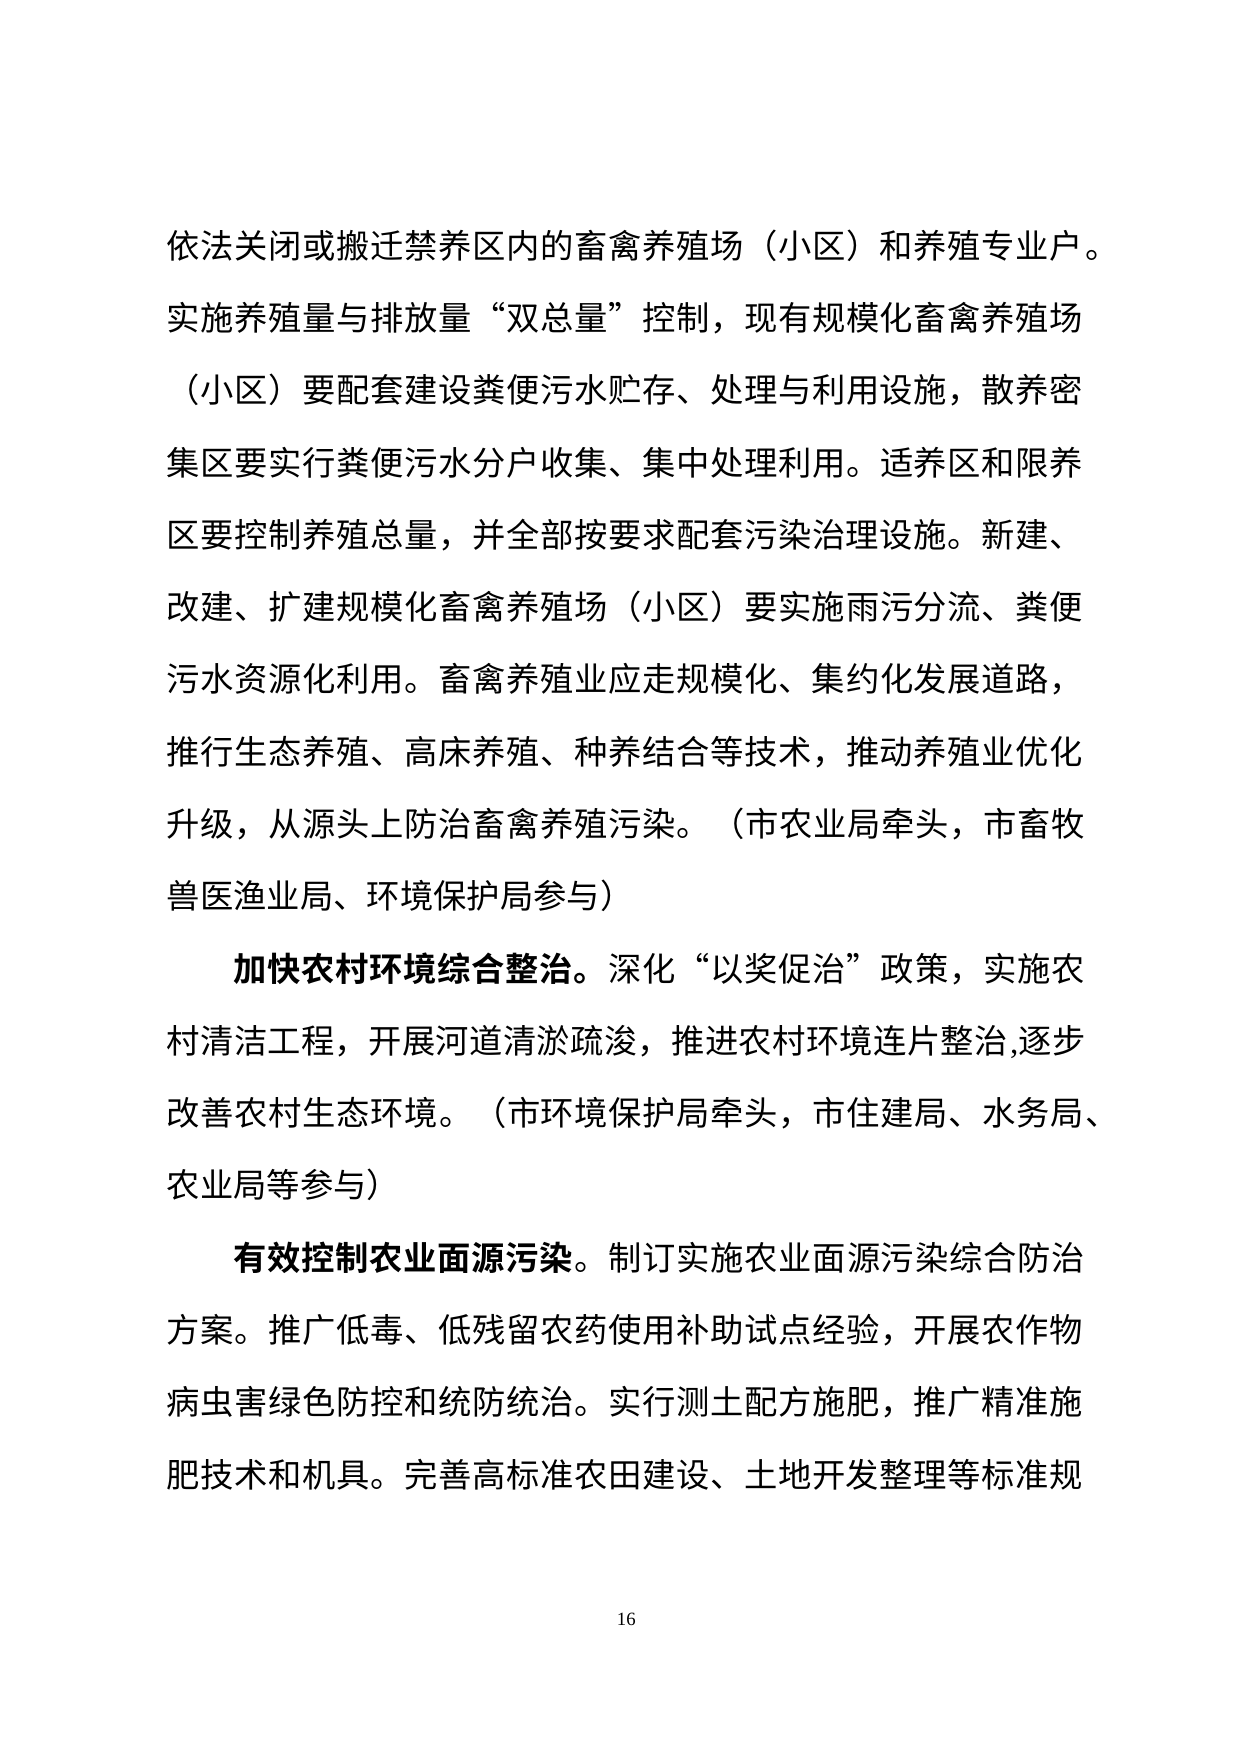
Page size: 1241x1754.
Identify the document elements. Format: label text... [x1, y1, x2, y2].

text 加快农村环境综合整治。深化“以奖促治”政策，实施农村清洁工程，开展河道清淤疏浚，推进农村环境连片整治,逐步改善农村生态环境。（市环境保护局牵头，市住建局、水务局、农业局等参与） [167, 942, 1085, 1207]
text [167, 219, 1085, 918]
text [167, 1231, 1085, 1497]
